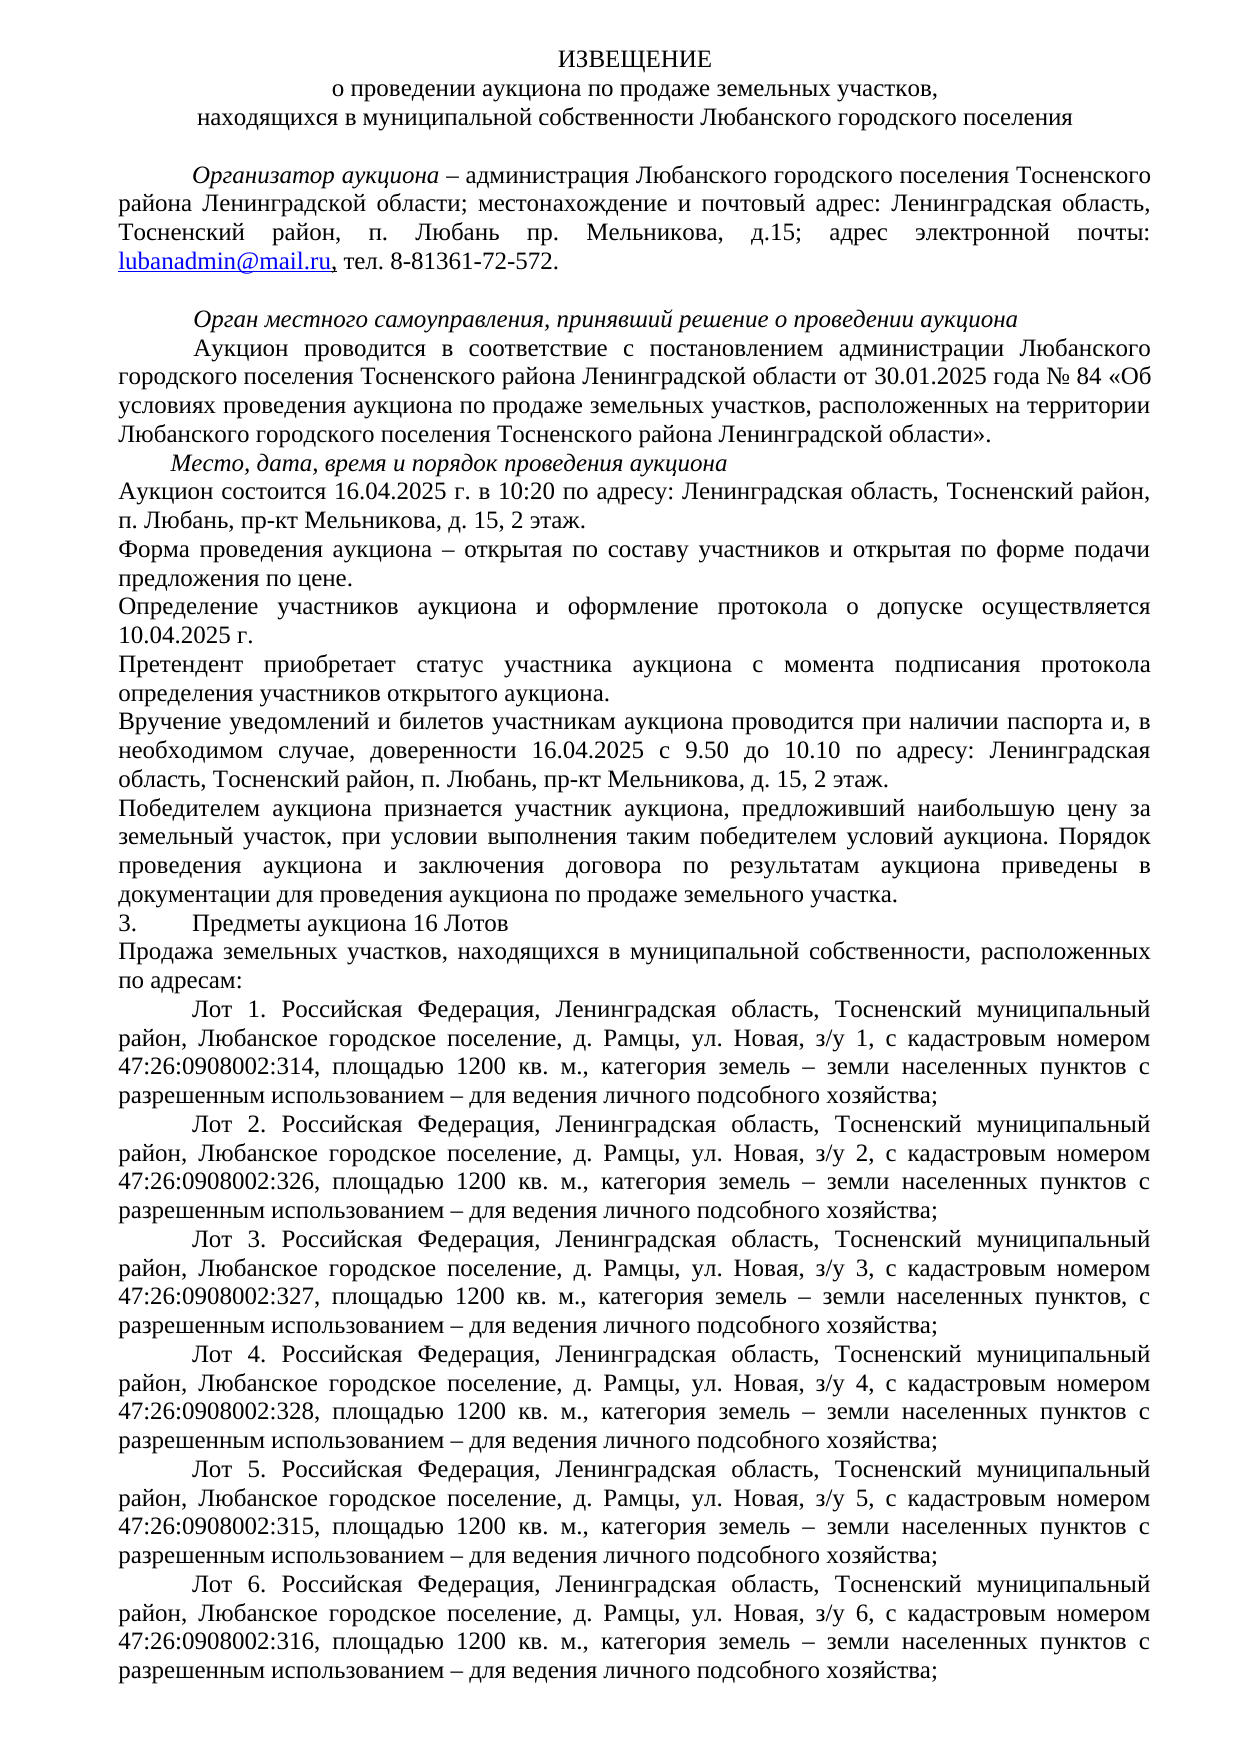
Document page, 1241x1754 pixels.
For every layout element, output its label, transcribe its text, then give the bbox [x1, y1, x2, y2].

text Продажа земельных участков, находящихся в муниципальной собственности, расположенных по адресам: [118, 936, 1152, 994]
text ИЗВЕЩЕНИЕ [118, 44, 1152, 73]
text Определение участников аукциона и оформление протокола о допуске осуществляется 10.04.2025 г. [118, 591, 1152, 649]
text Лот 4. Российская Федерация, Ленинградская область, Тосненский муниципальный район, Любанское городское поселение, д. Рамцы, ул. Новая, з/у 4, с кадастровым номером 47:26:0908002:328, площадью 1200 кв. м., категория земель – земли населенных пунктов с разрешенным использованием – для ведения личного подсобного хозяйства; [118, 1339, 1152, 1454]
text Лот 6. Российская Федерация, Ленинградская область, Тосненский муниципальный район, Любанское городское поселение, д. Рамцы, ул. Новая, з/у 6, с кадастровым номером 47:26:0908002:316, площадью 1200 кв. м., категория земель – земли населенных пунктов с разрешенным использованием – для ведения личного подсобного хозяйства; [118, 1569, 1152, 1684]
text Место, дата, время и порядок проведения аукциона [170, 448, 1152, 476]
text Претендент приобретает статус участника аукциона с момента подписания протокола определения участников открытого аукциона. [118, 649, 1152, 706]
text Лот 5. Российская Федерация, Ленинградская область, Тосненский муниципальный район, Любанское городское поселение, д. Рамцы, ул. Новая, з/у 5, с кадастровым номером 47:26:0908002:315, площадью 1200 кв. м., категория земель – земли населенных пунктов с разрешенным использованием – для ведения личного подсобного хозяйства; [118, 1454, 1152, 1569]
text Аукцион состоится 16.04.2025 г. в 10:20 по адресу: Ленинградская область, Тосненский район, п. Любань, пр-кт Мельникова, д. 15, 2 этаж. [118, 476, 1152, 534]
text Аукцион проводится в соответствие с постановлением администрации Любанского городского поселения Тосненского района Ленинградской области от 30.01.2025 года № 84 «Об условиях проведения аукциона по продаже земельных участков, расположенных на территории Любанского городского поселения Тосненского района Ленинградской области». [118, 333, 1152, 448]
text о проведении аукциона по продаже земельных участков, [118, 73, 1152, 102]
text Лот 1. Российская Федерация, Ленинградская область, Тосненский муниципальный район, Любанское городское поселение, д. Рамцы, ул. Новая, з/у 1, с кадастровым номером 47:26:0908002:314, площадью 1200 кв. м., категория земель – земли населенных пунктов с разрешенным использованием – для ведения личного подсобного хозяйства; [118, 994, 1152, 1109]
text Орган местного самоуправления, принявший решение о проведении аукциона [118, 304, 1152, 333]
text Организатор аукциона – администрация Любанского городского поселения Тосненского района Ленинградской области; местонахождение и почтовый адрес: Ленинградская область, Тосненский район, п. Любань пр. Мельникова, д.15; адрес электронной почты: lubanadmin@mail.ru, тел. 8-81361-72-572. [118, 160, 1152, 275]
text Лот 3. Российская Федерация, Ленинградская область, Тосненский муниципальный район, Любанское городское поселение, д. Рамцы, ул. Новая, з/у 3, с кадастровым номером 47:26:0908002:327, площадью 1200 кв. м., категория земель – земли населенных пунктов, с разрешенным использованием – для ведения личного подсобного хозяйства; [118, 1224, 1152, 1339]
text Форма проведения аукциона – открытая по составу участников и открытая по форме подачи предложения по цене. [118, 534, 1152, 591]
text 3. Предметы аукциона 16 Лотов [118, 908, 1152, 936]
text Победителем аукциона признается участник аукциона, предложивший наибольшую цену за земельный участок, при условии выполнения таким победителем условий аукциона. Порядок проведения аукциона и заключения договора по результатам аукциона приведены в документации для проведения аукциона по продаже земельного участка. [118, 793, 1152, 908]
text находящихся в муниципальной собственности Любанского городского поселения [118, 102, 1152, 131]
text Лот 2. Российская Федерация, Ленинградская область, Тосненский муниципальный район, Любанское городское поселение, д. Рамцы, ул. Новая, з/у 2, с кадастровым номером 47:26:0908002:326, площадью 1200 кв. м., категория земель – земли населенных пунктов с разрешенным использованием – для ведения личного подсобного хозяйства; [118, 1109, 1152, 1224]
text Вручение уведомлений и билетов участникам аукциона проводится при наличии паспорта и, в необходимом случае, доверенности 16.04.2025 с 9.50 до 10.10 по адресу: Ленинградская область, Тосненский район, п. Любань, пр-кт Мельникова, д. 15, 2 этаж. [118, 706, 1152, 793]
